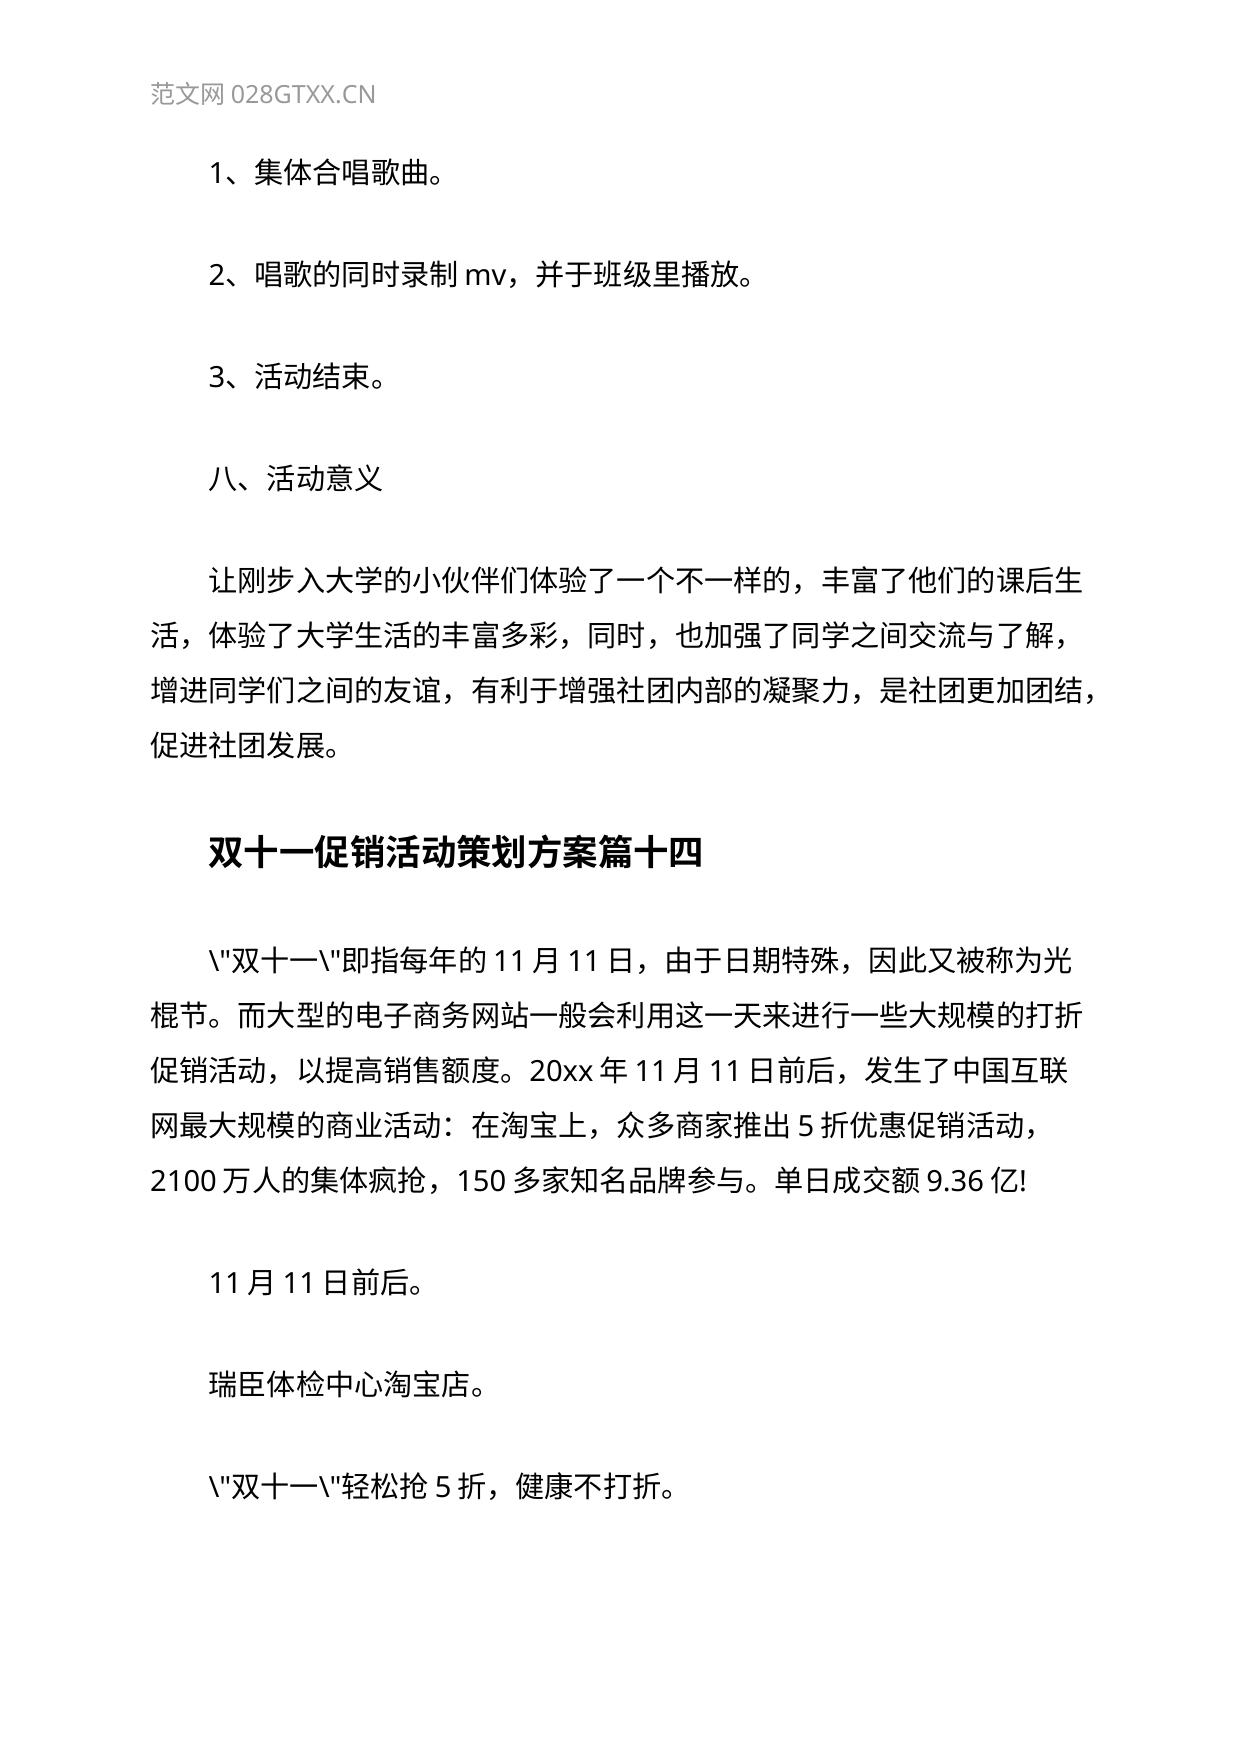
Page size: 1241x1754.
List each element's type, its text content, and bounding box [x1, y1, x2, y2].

text \"双十一\"轻松抢5折，健康不打折。 [150, 1463, 1090, 1506]
text \"双十一\"即指每年的11月11日，由于日期特殊，因此又被称为光棍节。而大型的电子商务网站一般会利用这一天来进行一些大规模的打折促销活动，以提高销售额度。20xx年11月11日前后，发生了中国互联网最大规模的商业活动：在淘宝上，众多商家推出5折优惠促销活动，2100万人的集体疯抢，150多家知名品牌参与。单日成交额9.36亿! [150, 938, 1090, 1200]
text 让刚步入大学的小伙伴们体验了一个不一样的，丰富了他们的课后生活，体验了大学生活的丰富多彩，同时，也加强了同学之间交流与了解，增进同学们之间的友谊，有利于增强社团内部的凝聚力，是社团更加团结，促进社团发展。 [150, 558, 1090, 765]
text 2、唱歌的同时录制mv，并于班级里播放。 [150, 252, 1090, 294]
text 瑞臣体检中心淘宝店。 [150, 1361, 1090, 1404]
text 1、集体合唱歌曲。 [150, 150, 1090, 192]
text 八、活动意义 [150, 456, 1090, 498]
text 双十一促销活动策划方案篇十四 [150, 824, 1090, 875]
text 11月11日前后。 [150, 1259, 1090, 1302]
text 3、活动结束。 [150, 354, 1090, 396]
